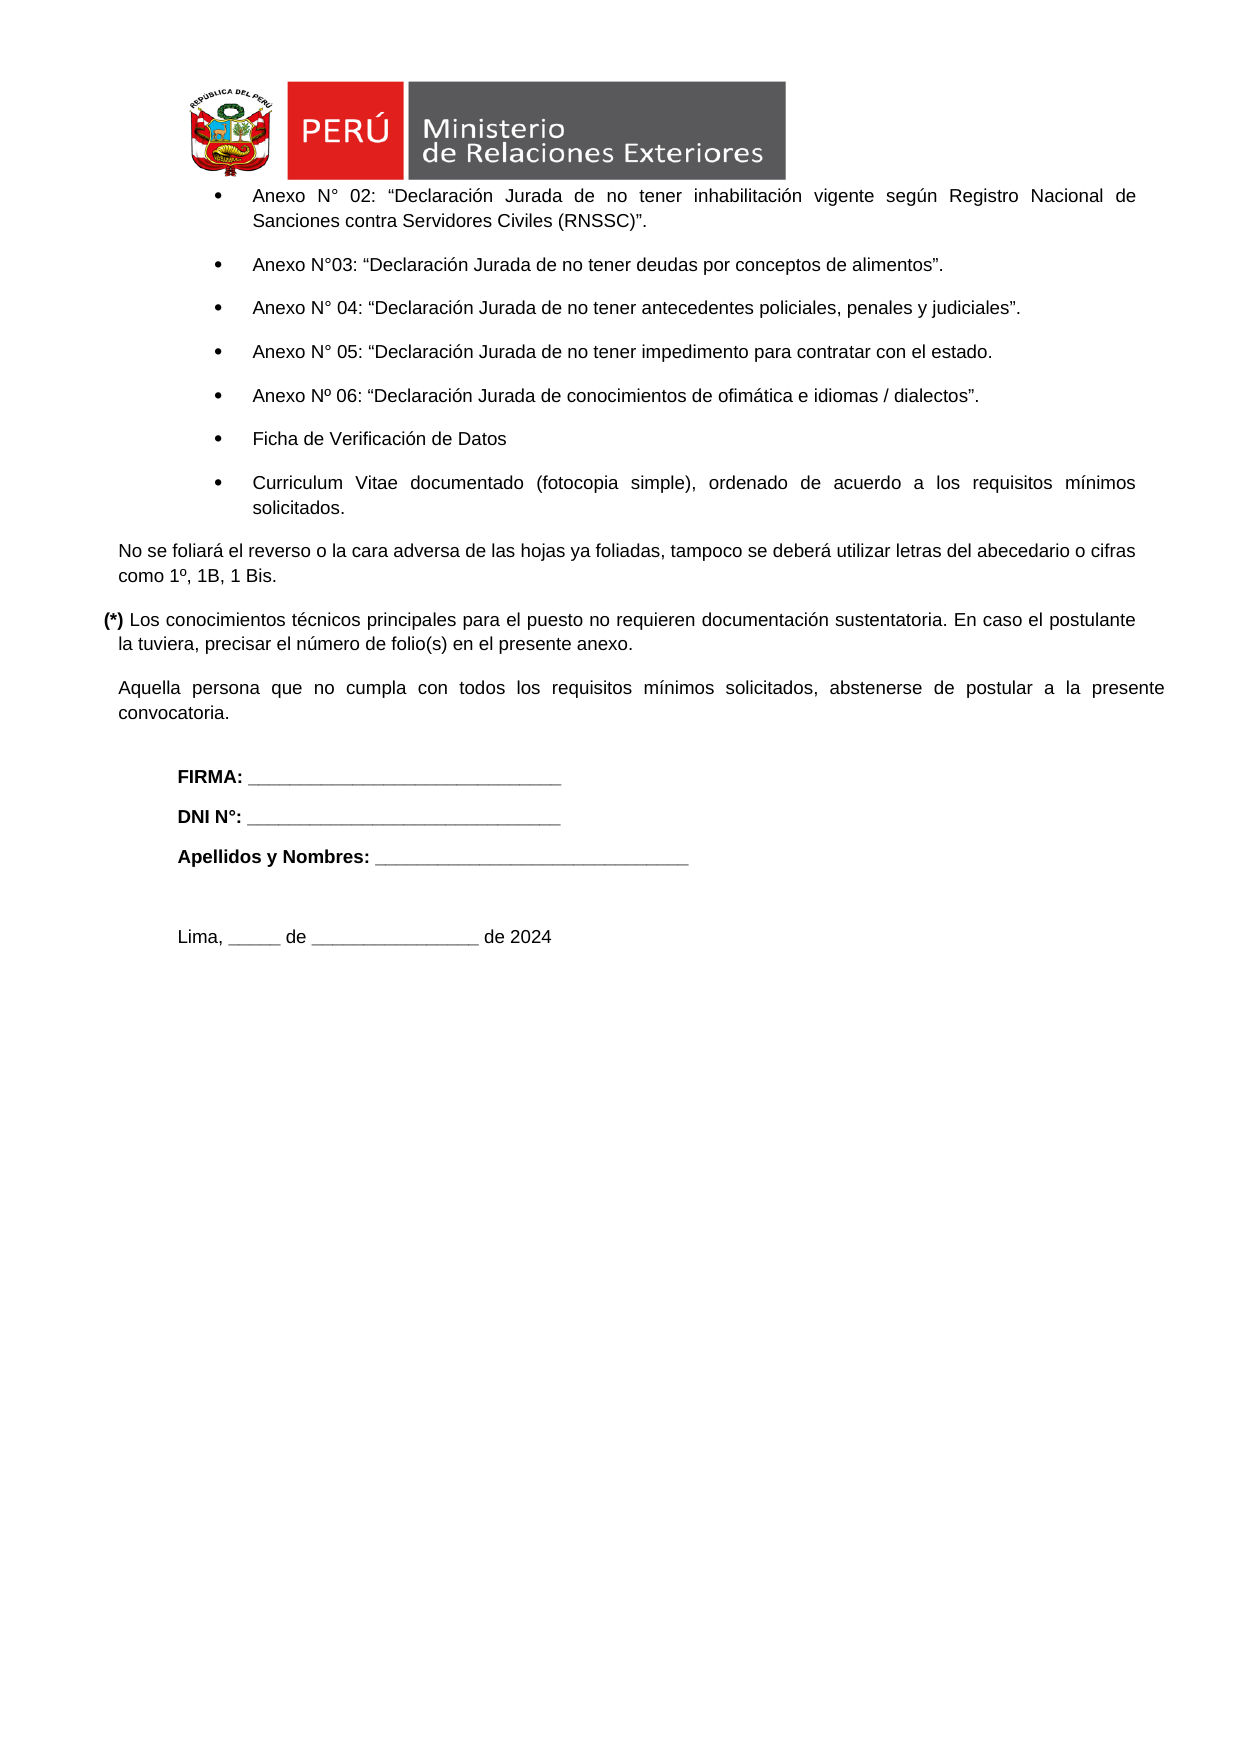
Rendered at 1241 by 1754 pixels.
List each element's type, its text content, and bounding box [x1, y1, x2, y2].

picture [177, 73, 788, 185]
list Ficha de Verificación de Datos [215, 428, 1137, 450]
text Lima, _____ de ________________ de 2024 [177, 926, 1063, 947]
list Anexo Nº 06: “Declaración Jurada de conocimientos de ofimática e idiomas / dialectos”. [215, 384, 1137, 406]
text (*) Los conocimientos técnicos principales para el puesto no requieren documentación sustentatoria. En caso el postulante la tuviera, precisar el número de folio(s) en el presente anexo. [103, 608, 1137, 655]
text DNI N°: ______________________________ [177, 806, 1063, 828]
list Anexo N° 02: “Declaración Jurada de no tener inhabilitación vigente según Registro Nacional de Sanciones contra Servidores Civiles (RNSSC)”. [215, 185, 1137, 231]
list Anexo N° 05: “Declaración Jurada de no tener impedimento para contratar con el estado. [215, 341, 1137, 362]
list Anexo N° 04: “Declaración Jurada de no tener antecedentes policiales, penales y judiciales”. [215, 297, 1137, 319]
text No se foliará el reverso o la cara adversa de las hojas ya foliadas, tampoco se deberá utilizar letras del abecedario o cifras como 1º, 1B, 1 Bis. [118, 540, 1137, 586]
text Apellidos y Nombres: ______________________________ [177, 846, 1063, 868]
list Anexo N°03: “Declaración Jurada de no tener deudas por conceptos de alimentos”. [215, 253, 1137, 275]
text FIRMA: ______________________________ [177, 766, 1063, 788]
text Aquella persona que no cumpla con todos los requisitos mínimos solicitados, abstenerse de postular a la presente convocatoria. [118, 677, 1167, 723]
list Curriculum Vitae documentado (fotocopia simple), ordenado de acuerdo a los requisitos mínimos solicitados. [215, 472, 1137, 518]
